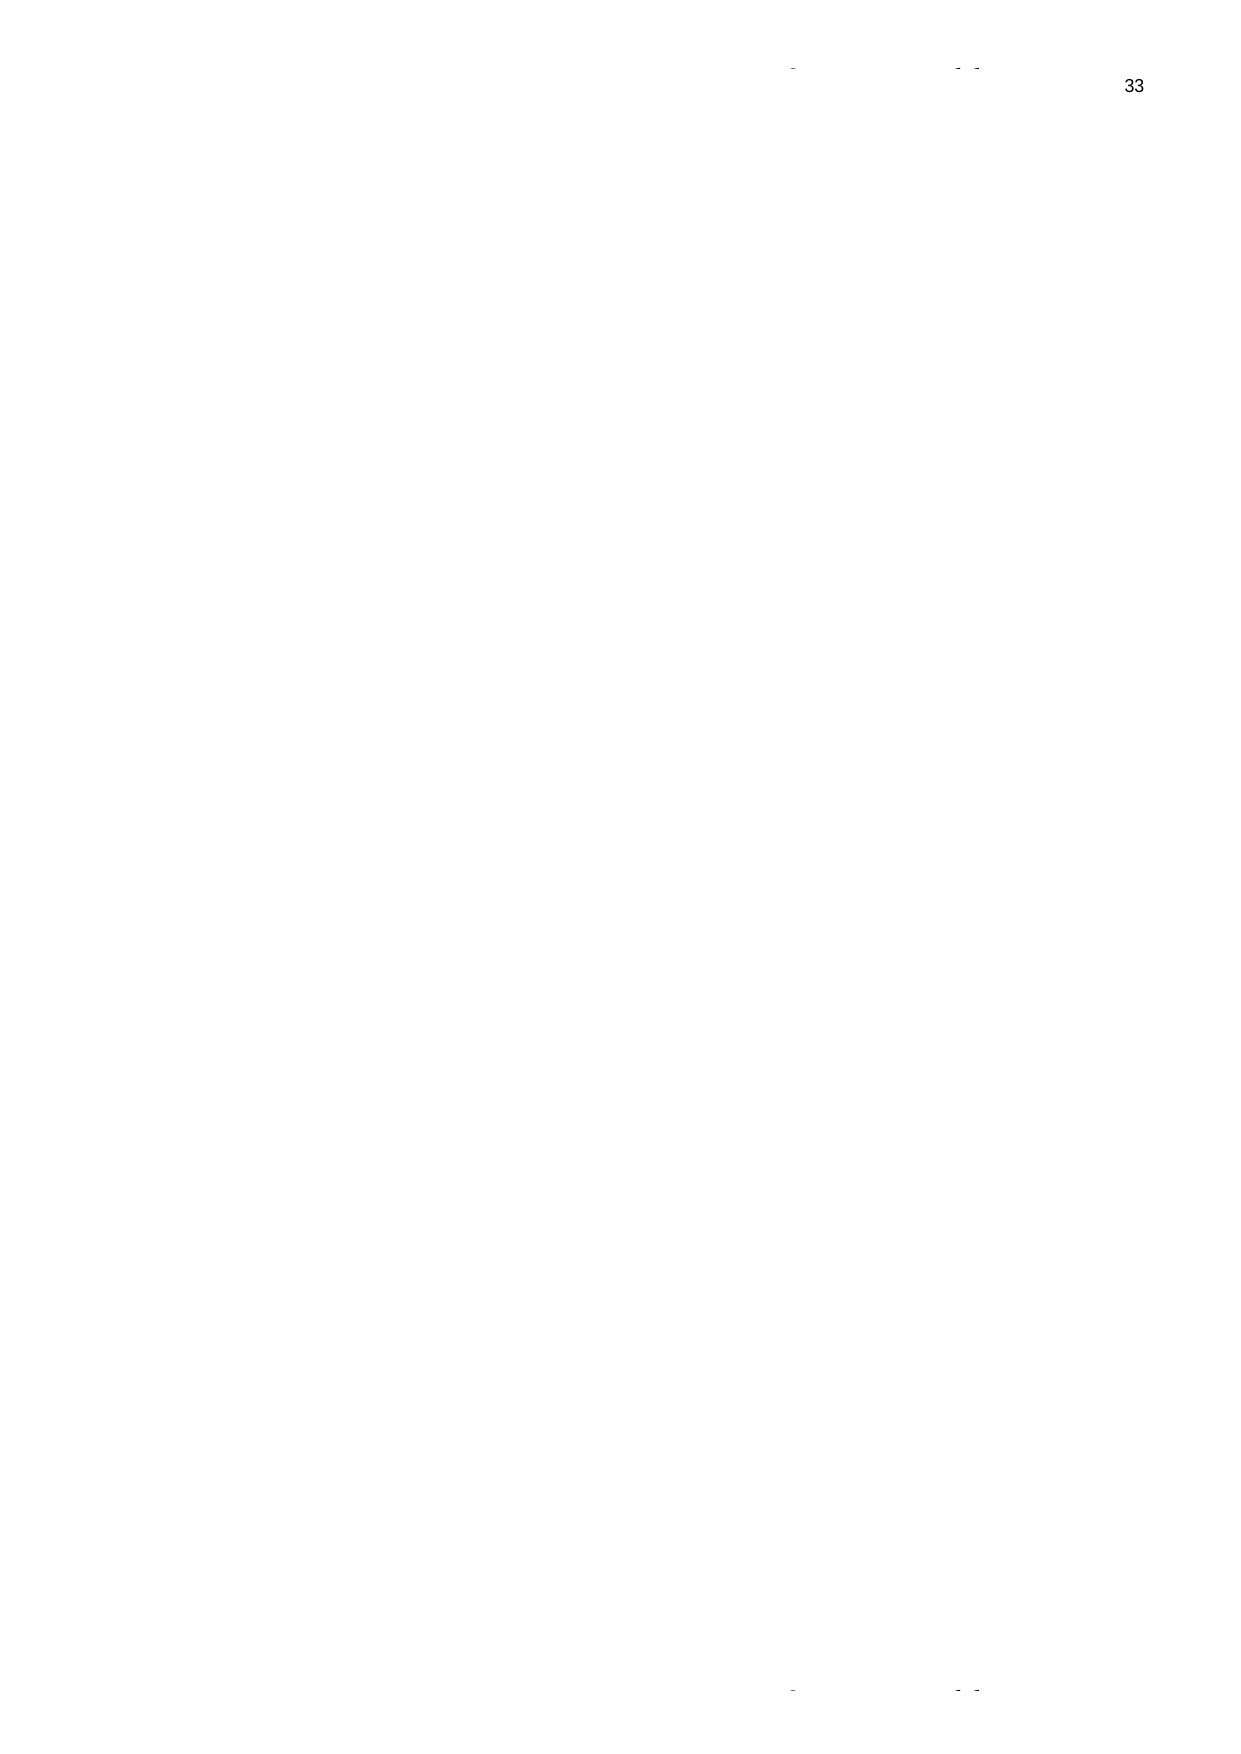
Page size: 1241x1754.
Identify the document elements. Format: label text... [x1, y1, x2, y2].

text 33 [79, 75, 1144, 97]
